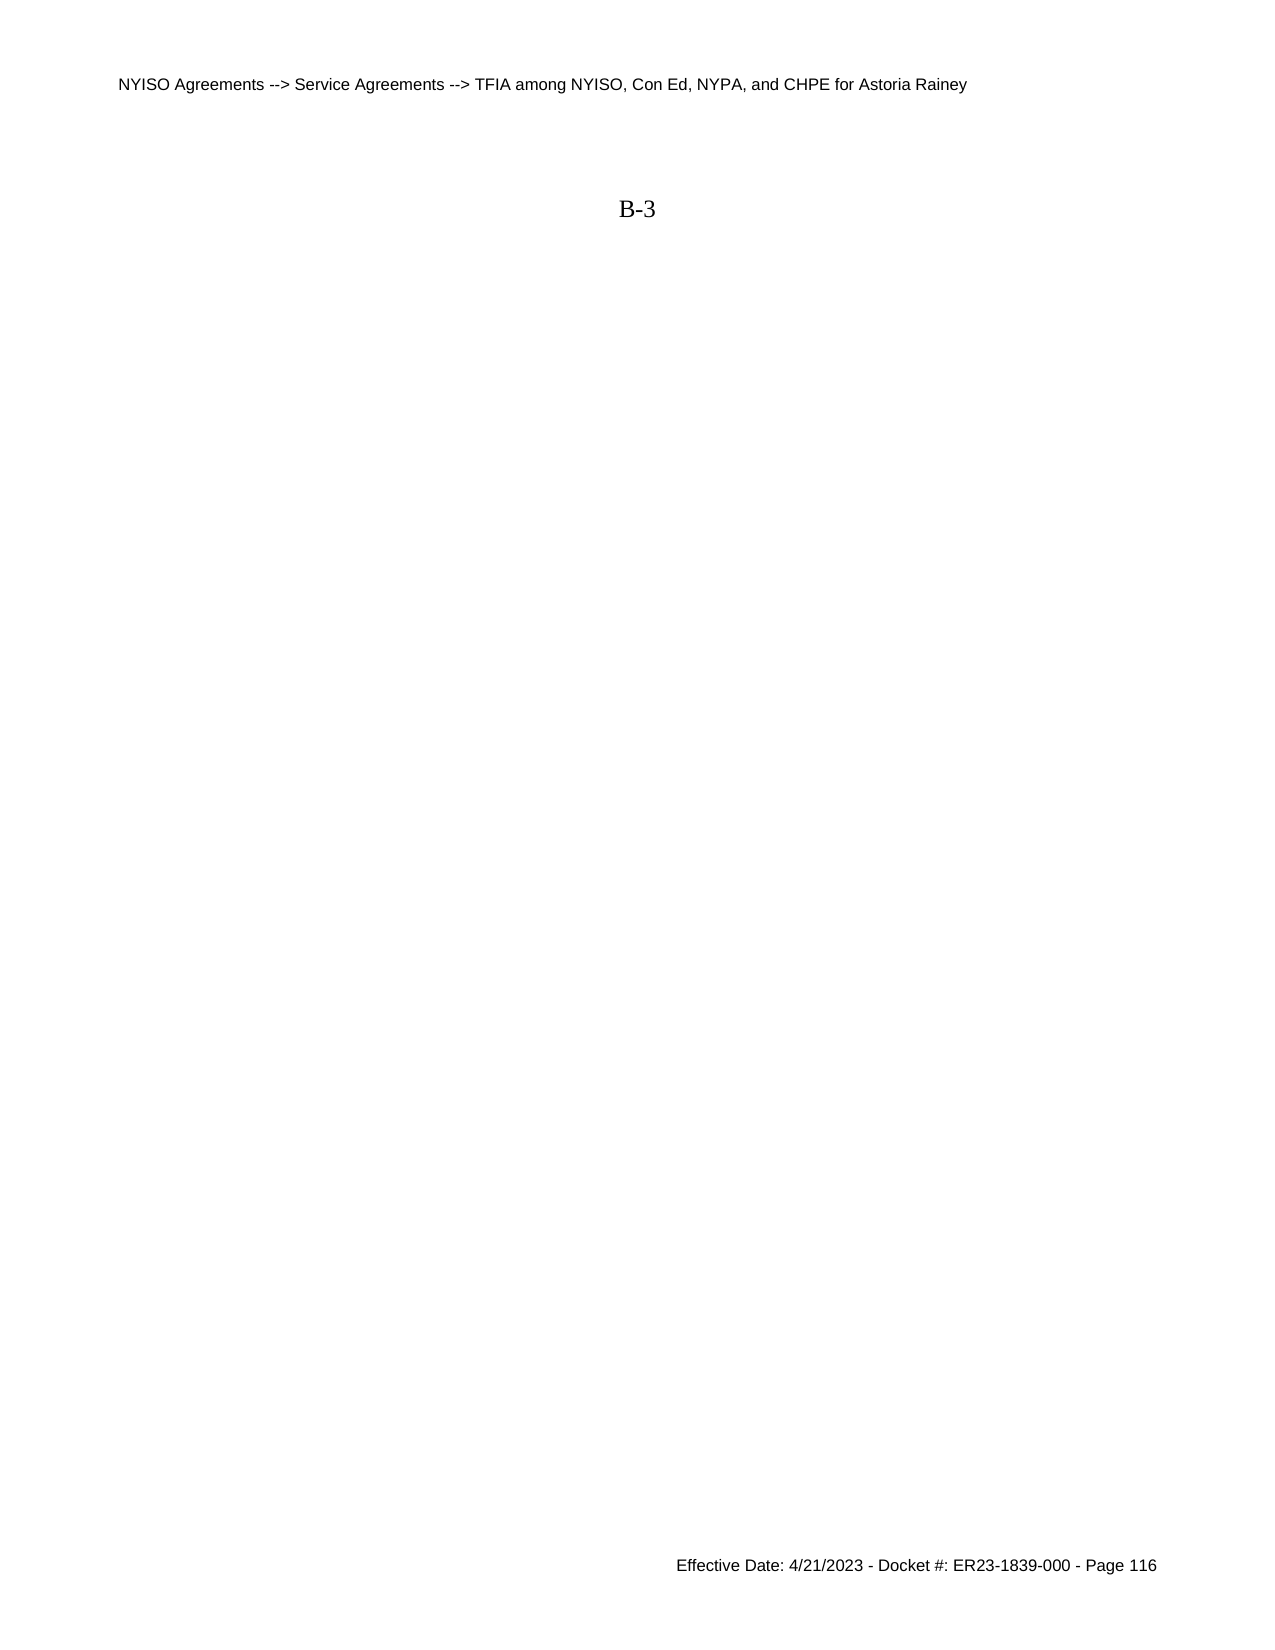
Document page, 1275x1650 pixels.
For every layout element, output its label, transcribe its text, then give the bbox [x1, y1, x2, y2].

text B-3 [619, 194, 1275, 223]
